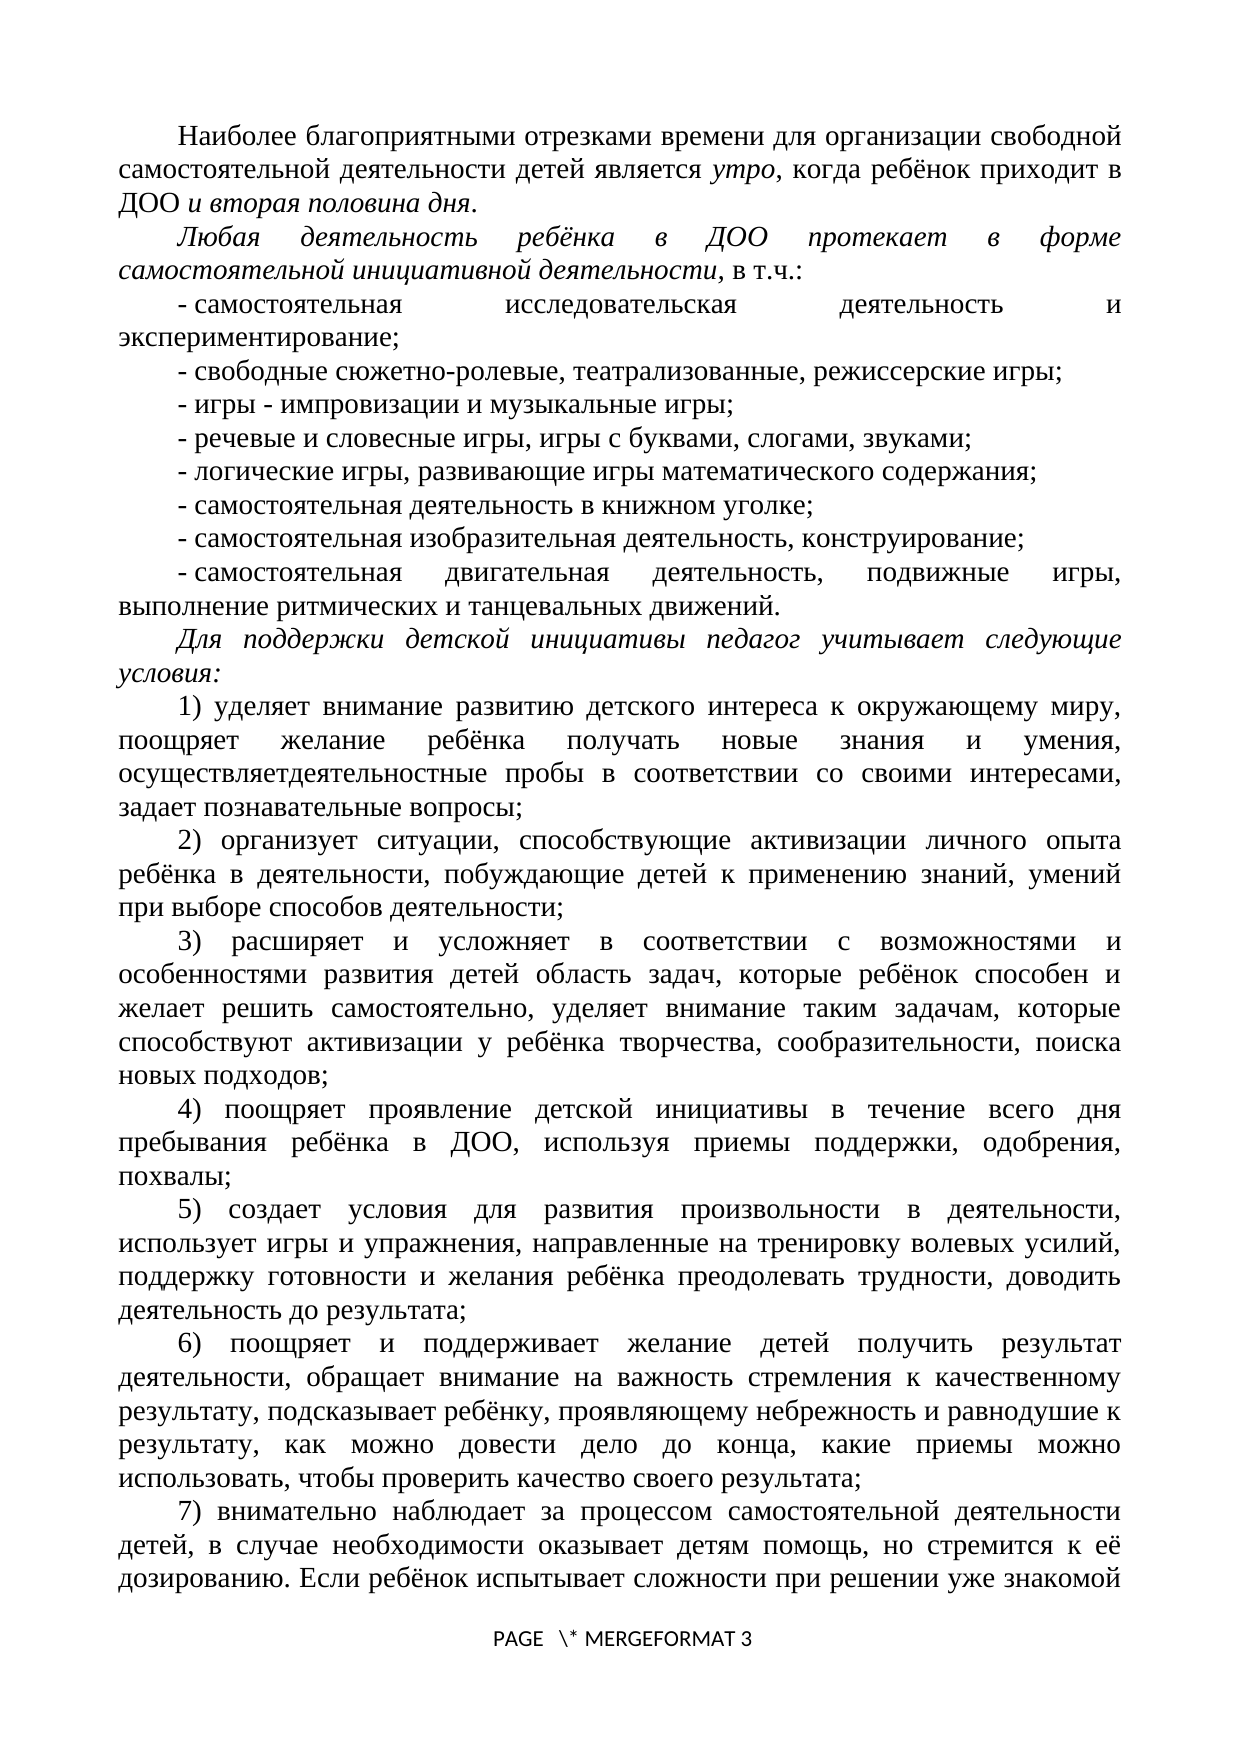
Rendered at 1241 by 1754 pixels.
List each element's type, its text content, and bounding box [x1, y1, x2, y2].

text Любая деятельность ребёнка в ДОО протекает в форме самостоятельной инициативной деятельности, в т.ч.: [118, 219, 1122, 286]
text - самостоятельная двигательная деятельность, подвижные игры, выполнение ритмических и танцевальных движений. [118, 554, 1122, 621]
text - игры - импровизации и музыкальные игры; [118, 386, 1122, 420]
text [118, 1493, 1122, 1594]
text Для поддержки детской инициативы педагог учитывает следующие условия: [118, 621, 1122, 688]
text - самостоятельная изобразительная деятельность, конструирование; [118, 521, 1122, 554]
text - логические игры, развивающие игры математического содержания; [118, 453, 1122, 487]
text 2) организует ситуации, способствующие активизации личного опыта ребёнка в деятельности, побуждающие детей к применению знаний, умений при выборе способов деятельности; [118, 822, 1122, 923]
text 6) поощряет и поддерживает желание детей получить результат деятельности, обращает внимание на важность стремления к качественному результату, подсказывает ребёнку, проявляющему небрежность и равнодушие к результату, как можно довести дело до конца, какие приемы можно использовать, чтобы проверить качество своего результата; [118, 1326, 1122, 1493]
text Наиболее благоприятными отрезками времени для организации свободной самостоятельной деятельности детей является утро, когда ребёнок приходит в ДОО и вторая половина дня. [118, 118, 1122, 219]
text 4) поощряет проявление детской инициативы в течение всего дня пребывания ребёнка в ДОО, используя приемы поддержки, одобрения, похвалы; [118, 1091, 1122, 1191]
text 3) расширяет и усложняет в соответствии с возможностями и особенностями развития детей область задач, которые ребёнок способен и желает решить самостоятельно, уделяет внимание таким задачам, которые способствуют активизации у ребёнка творчества, сообразительности, поиска новых подходов; [118, 923, 1122, 1091]
text 1) уделяет внимание развитию детского интереса к окружающему миру, поощряет желание ребёнка получать новые знания и умения, осуществляетдеятельностные пробы в соответствии со своими интересами, задает познавательные вопросы; [118, 688, 1122, 822]
text - речевые и словесные игры, игры с буквами, слогами, звуками; [118, 420, 1122, 453]
text - самостоятельная деятельность в книжном уголке; [118, 487, 1122, 521]
text - самостоятельная исследовательская деятельность и экспериментирование; [118, 286, 1122, 353]
text 5) создает условия для развития произвольности в деятельности, использует игры и упражнения, направленные на тренировку волевых усилий, поддержку готовности и желания ребёнка преодолевать трудности, доводить деятельность до результата; [118, 1191, 1122, 1326]
text - свободные сюжетно-ролевые, театрализованные, режиссерские игры; [118, 353, 1122, 386]
